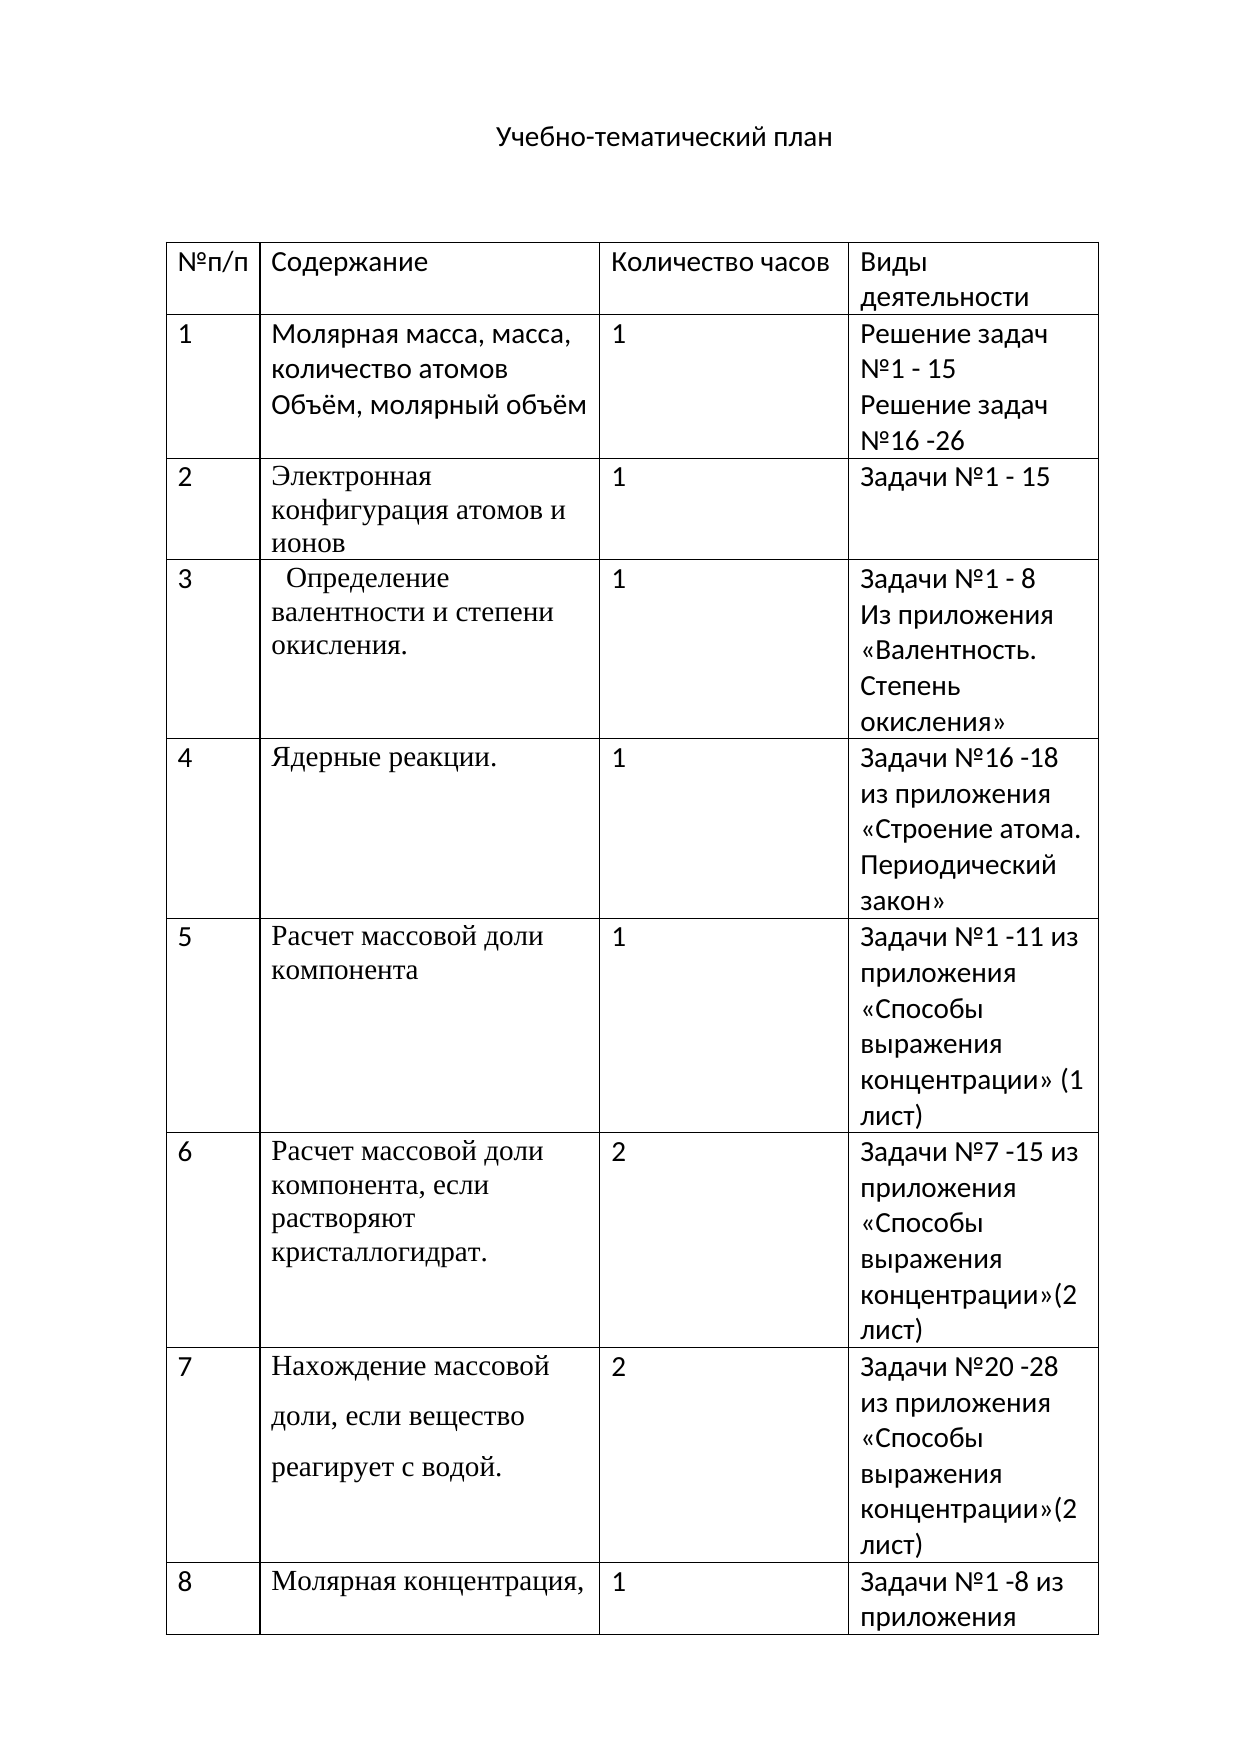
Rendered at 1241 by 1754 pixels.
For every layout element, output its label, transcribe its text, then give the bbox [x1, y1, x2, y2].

table_cell Задачи №20 -28 из приложения «Способы выражения концентрации»(2 лист) [849, 1348, 1098, 1562]
table_cell Расчет массовой доли компонента, если растворяют кристаллогидрат. [261, 1133, 599, 1347]
table_cell Решение задач №1 - 15 Решение задач №16 -26 [849, 315, 1098, 457]
table_cell 1 [600, 560, 848, 738]
table_cell 1 [600, 919, 848, 1132]
table_cell 7 [167, 1348, 259, 1562]
table_cell Задачи №1 - 8 Из приложения «Валентность. Степень окисления» [849, 560, 1098, 738]
table_cell 5 [167, 919, 259, 1132]
table_cell Расчет массовой доли компонента [261, 919, 599, 1132]
table_cell 2 [600, 1133, 848, 1347]
table_cell Задачи №1 -11 из приложения «Способы выражения концентрации» (1 лист) [849, 919, 1098, 1132]
table_cell Задачи №1 - 15 [849, 459, 1098, 559]
table_cell 3 [167, 560, 259, 738]
table_cell Нахождение массовой доли, если вещество реагирует с водой. [261, 1348, 599, 1562]
table_cell 1 [167, 315, 259, 457]
table_cell 8 [167, 1563, 259, 1634]
table_header №п/п [167, 243, 259, 314]
table_cell 1 [600, 739, 848, 917]
text Учебно-тематический план [177, 118, 1152, 154]
table_cell Задачи №7 -15 из приложения «Способы выражения концентрации»(2 лист) [849, 1133, 1098, 1347]
table_cell 1 [600, 315, 848, 457]
table_cell 1 [600, 459, 848, 559]
table_cell Определение валентности и степени окисления. [261, 560, 599, 738]
table_cell Электронная конфигурация атомов и ионов [261, 459, 599, 559]
table_cell 1 [600, 1563, 848, 1634]
table_cell 2 [167, 459, 259, 559]
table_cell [261, 1563, 599, 1634]
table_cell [849, 1563, 1098, 1634]
table_header Виды деятельности [849, 243, 1098, 314]
table_cell Задачи №16 -18 из приложения «Строение атома. Периодический закон» [849, 739, 1098, 917]
table_cell 2 [600, 1348, 848, 1562]
table_cell 4 [167, 739, 259, 917]
table_header Количество часов [600, 243, 848, 314]
table_cell Молярная масса, масса, количество атомов Объём, молярный объём [261, 315, 599, 457]
table_cell 6 [167, 1133, 259, 1347]
table_header Содержание [261, 243, 599, 314]
table_cell Ядерные реакции. [261, 739, 599, 917]
